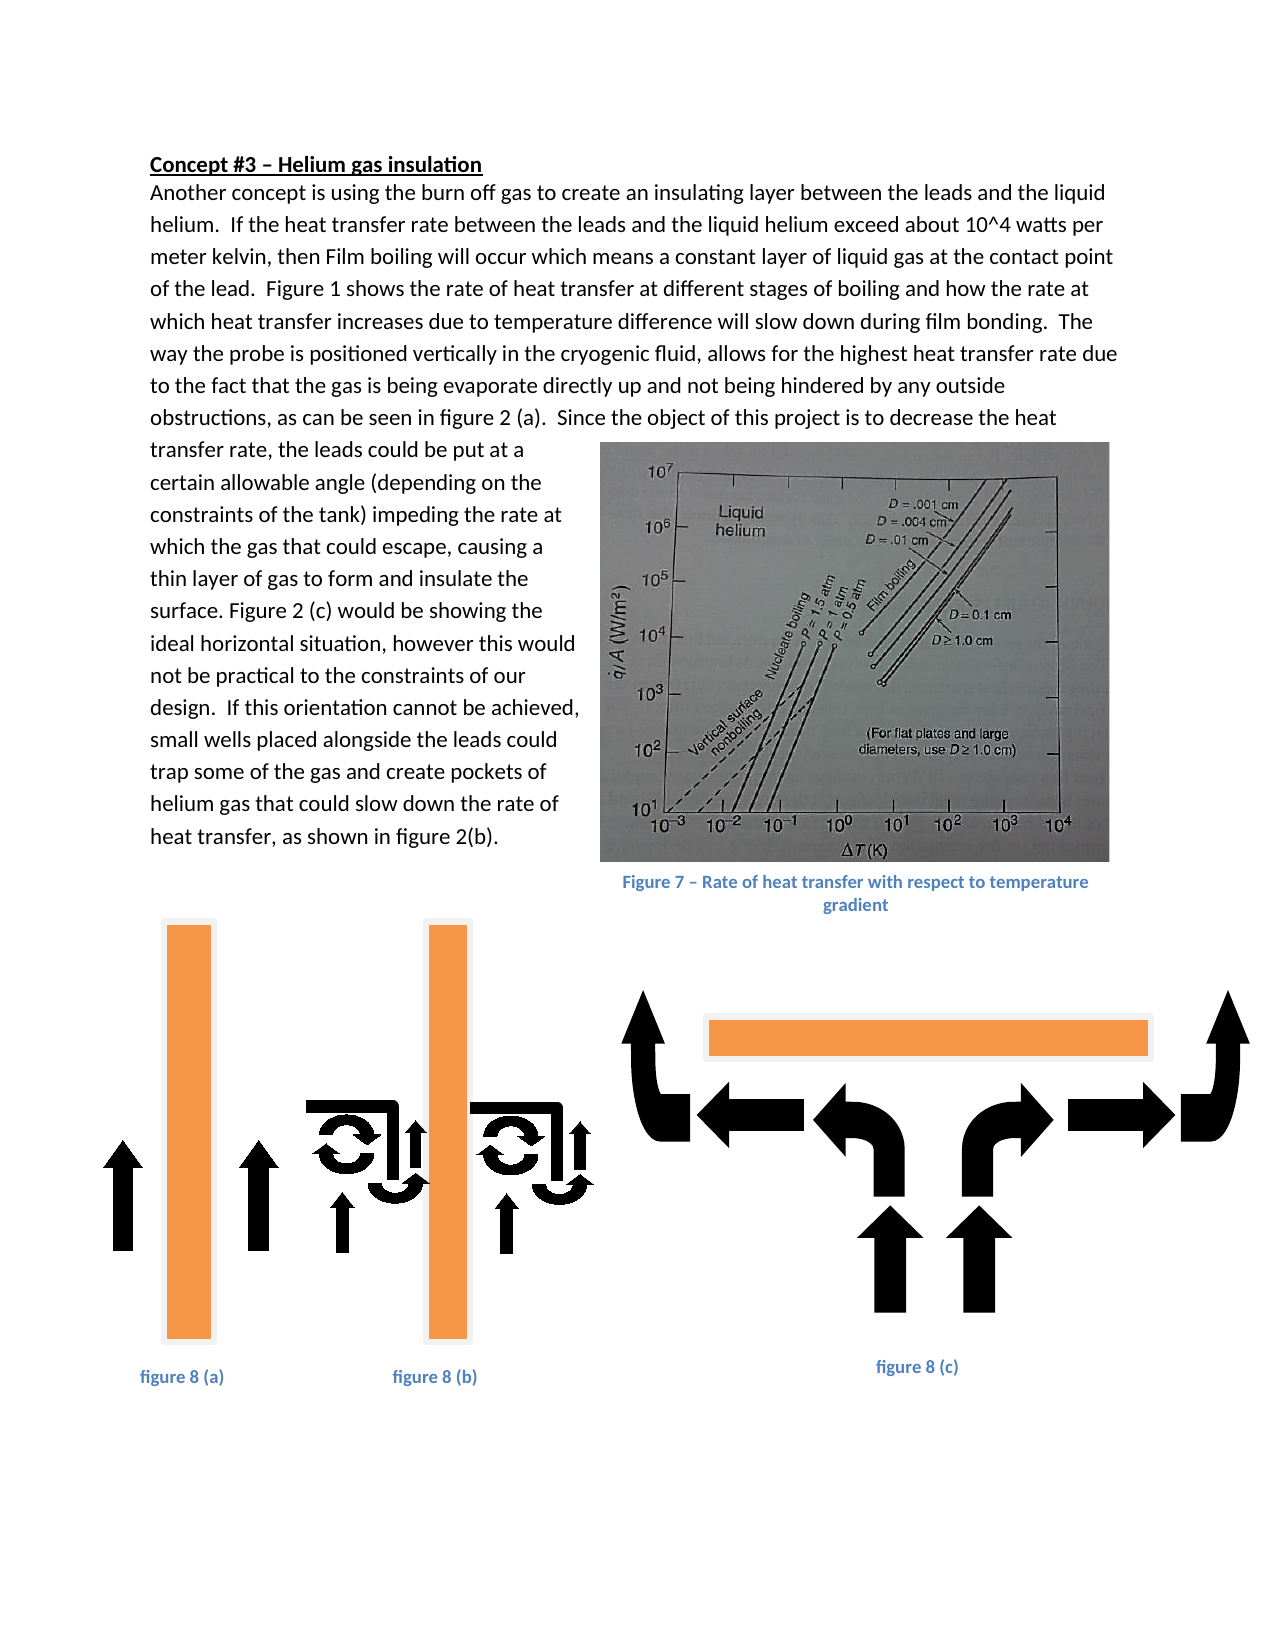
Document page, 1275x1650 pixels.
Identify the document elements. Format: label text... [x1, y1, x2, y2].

picture [600, 442, 1110, 861]
text Concept #3 – Helium gas insulation [150, 150, 1125, 178]
